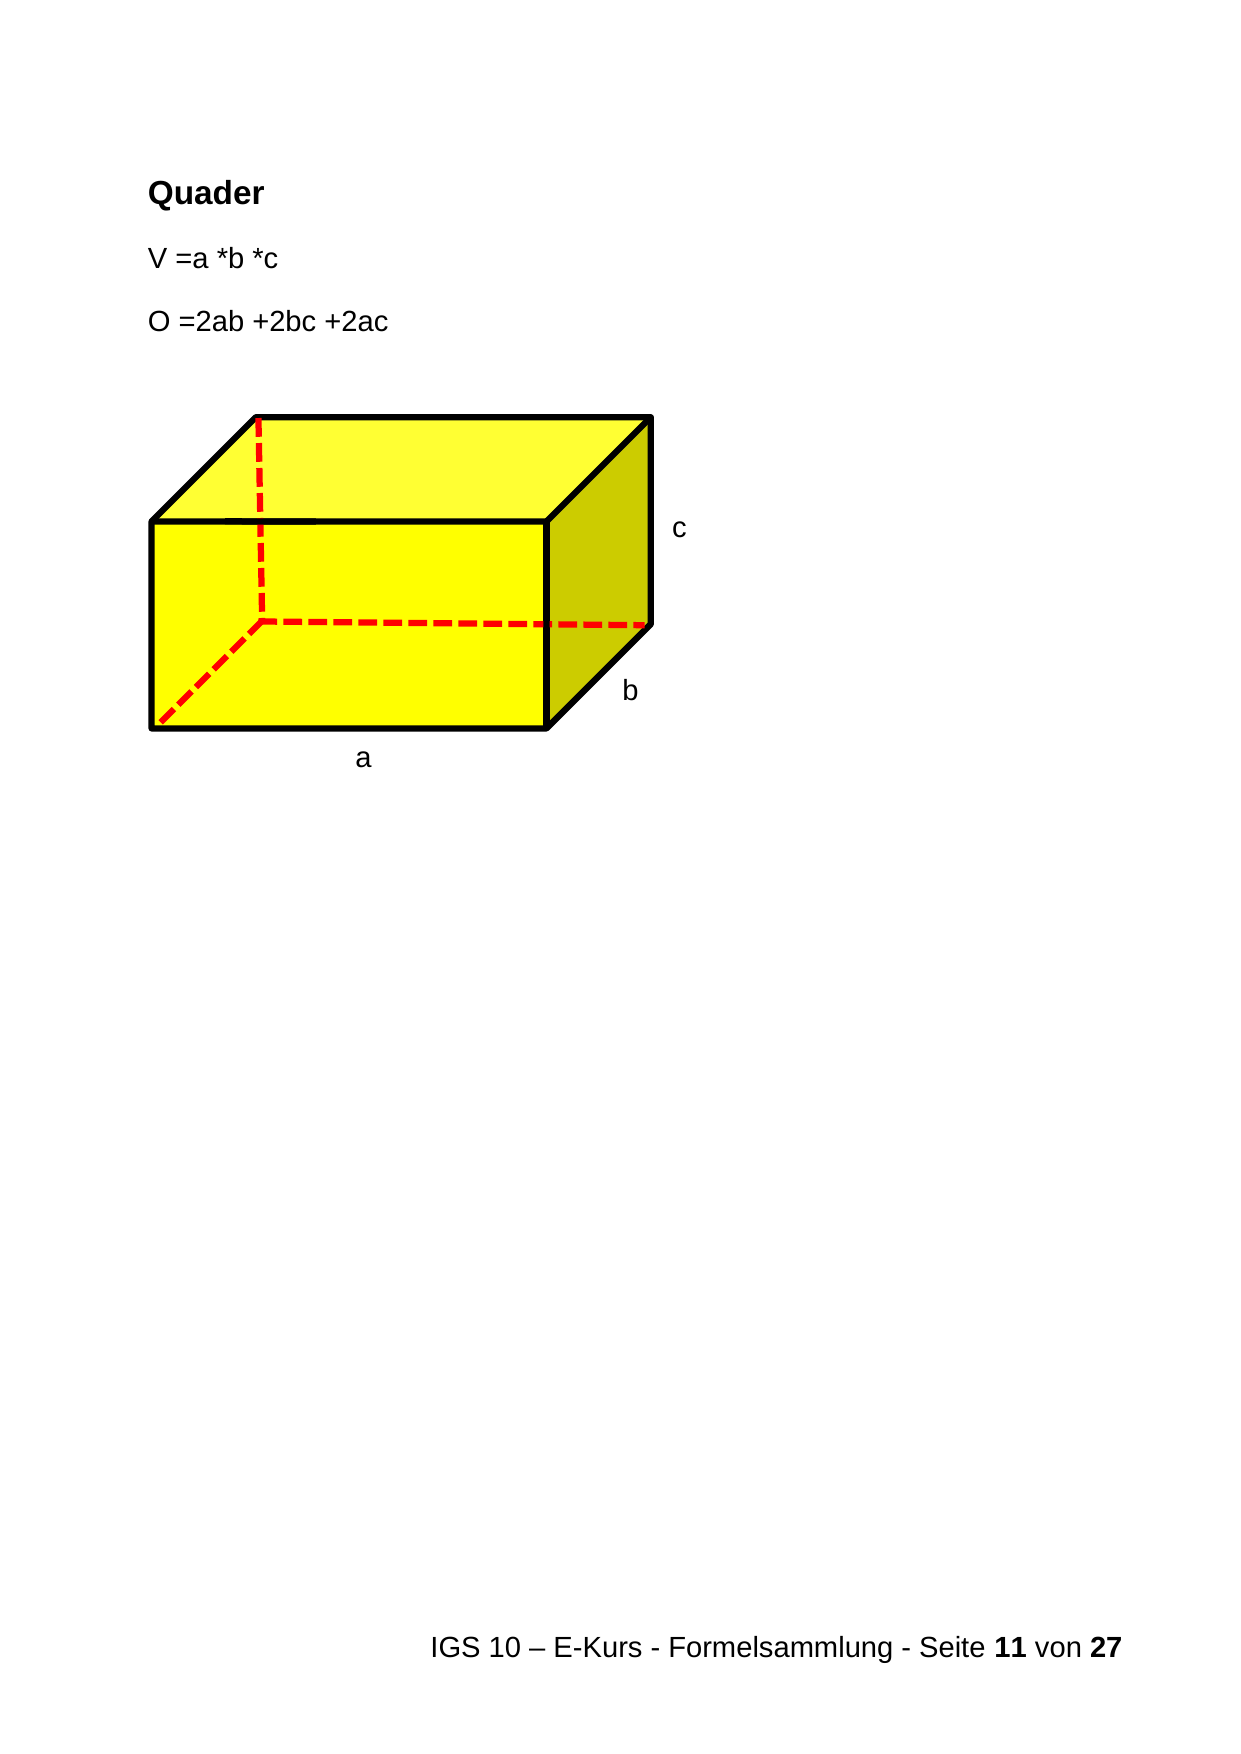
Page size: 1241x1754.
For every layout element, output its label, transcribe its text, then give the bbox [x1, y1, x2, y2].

text O =2ab +2bc +2ac [148, 303, 1122, 337]
text V =a *b *c [148, 241, 1122, 274]
subtitle Quader [148, 173, 1122, 211]
